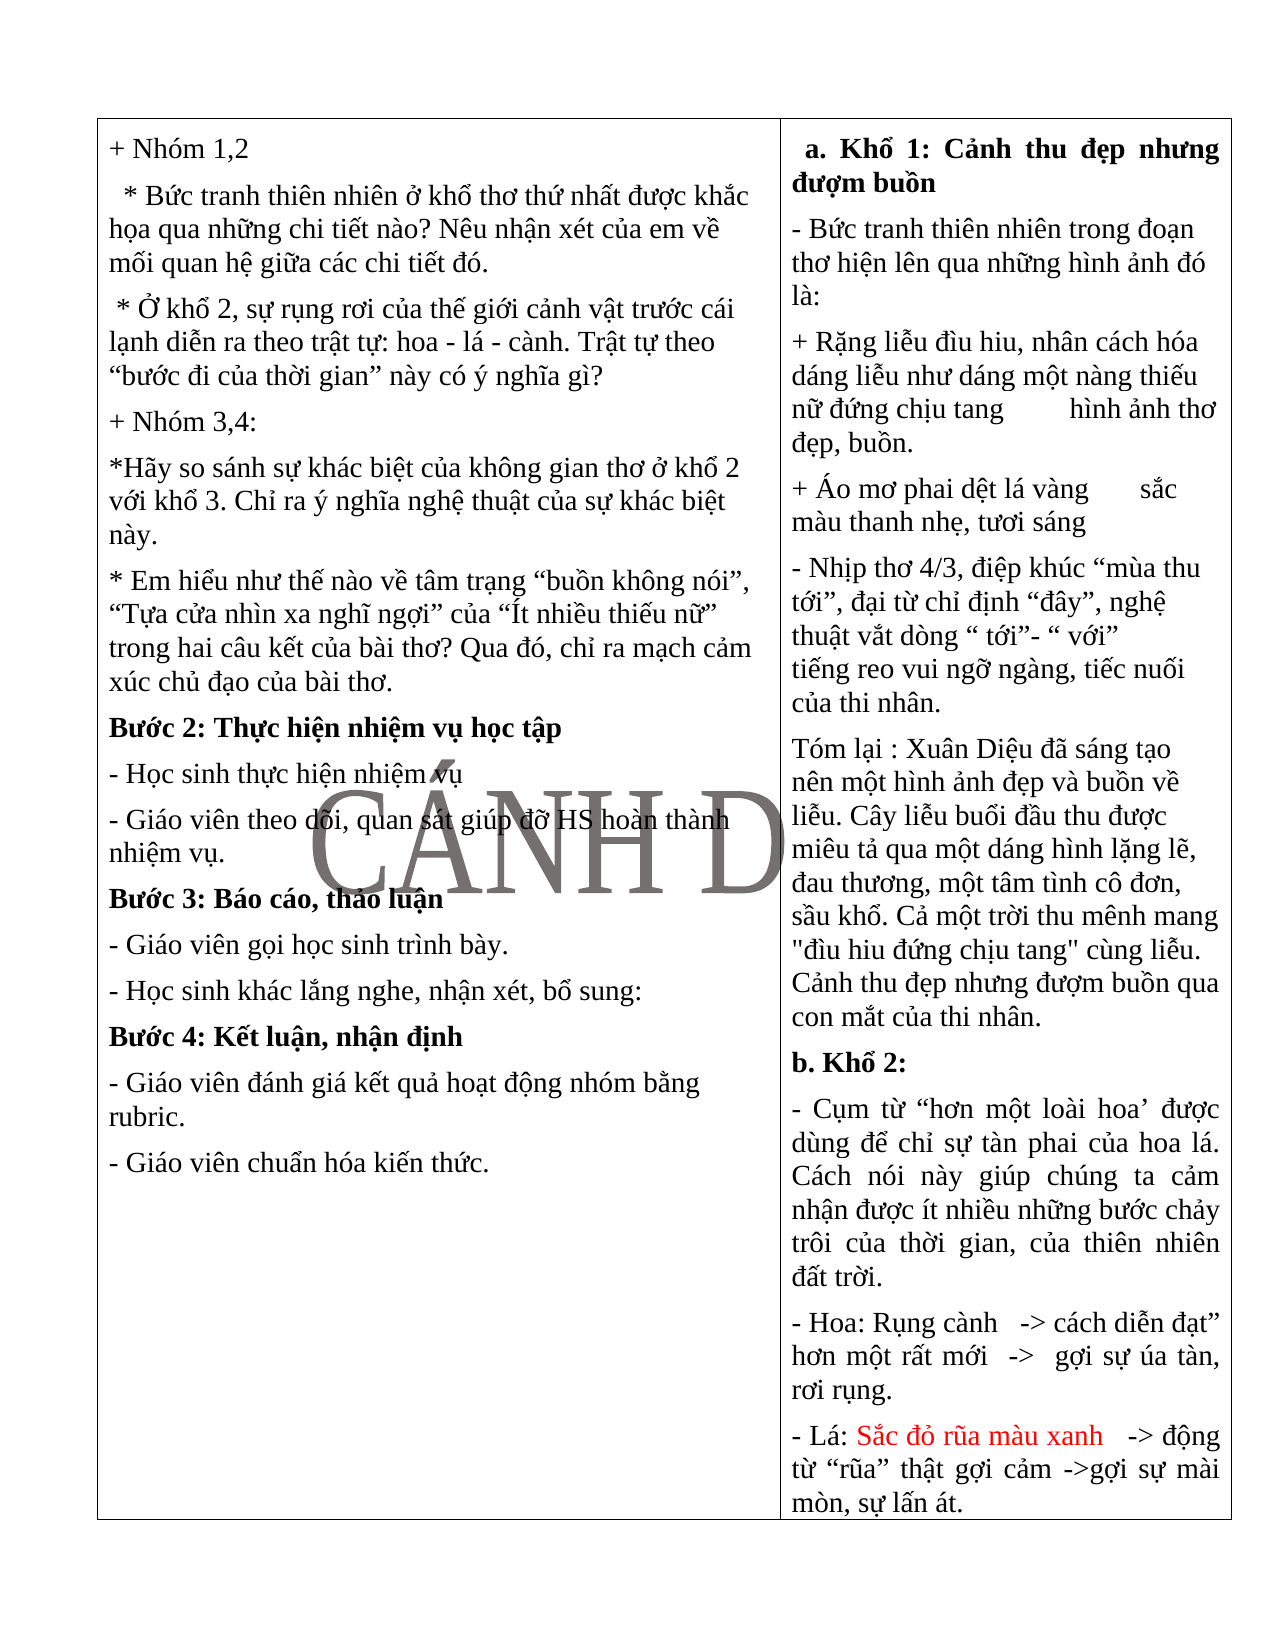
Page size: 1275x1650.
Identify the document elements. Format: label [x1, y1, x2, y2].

table_cell [781, 119, 1231, 1519]
table_cell [98, 119, 780, 1519]
